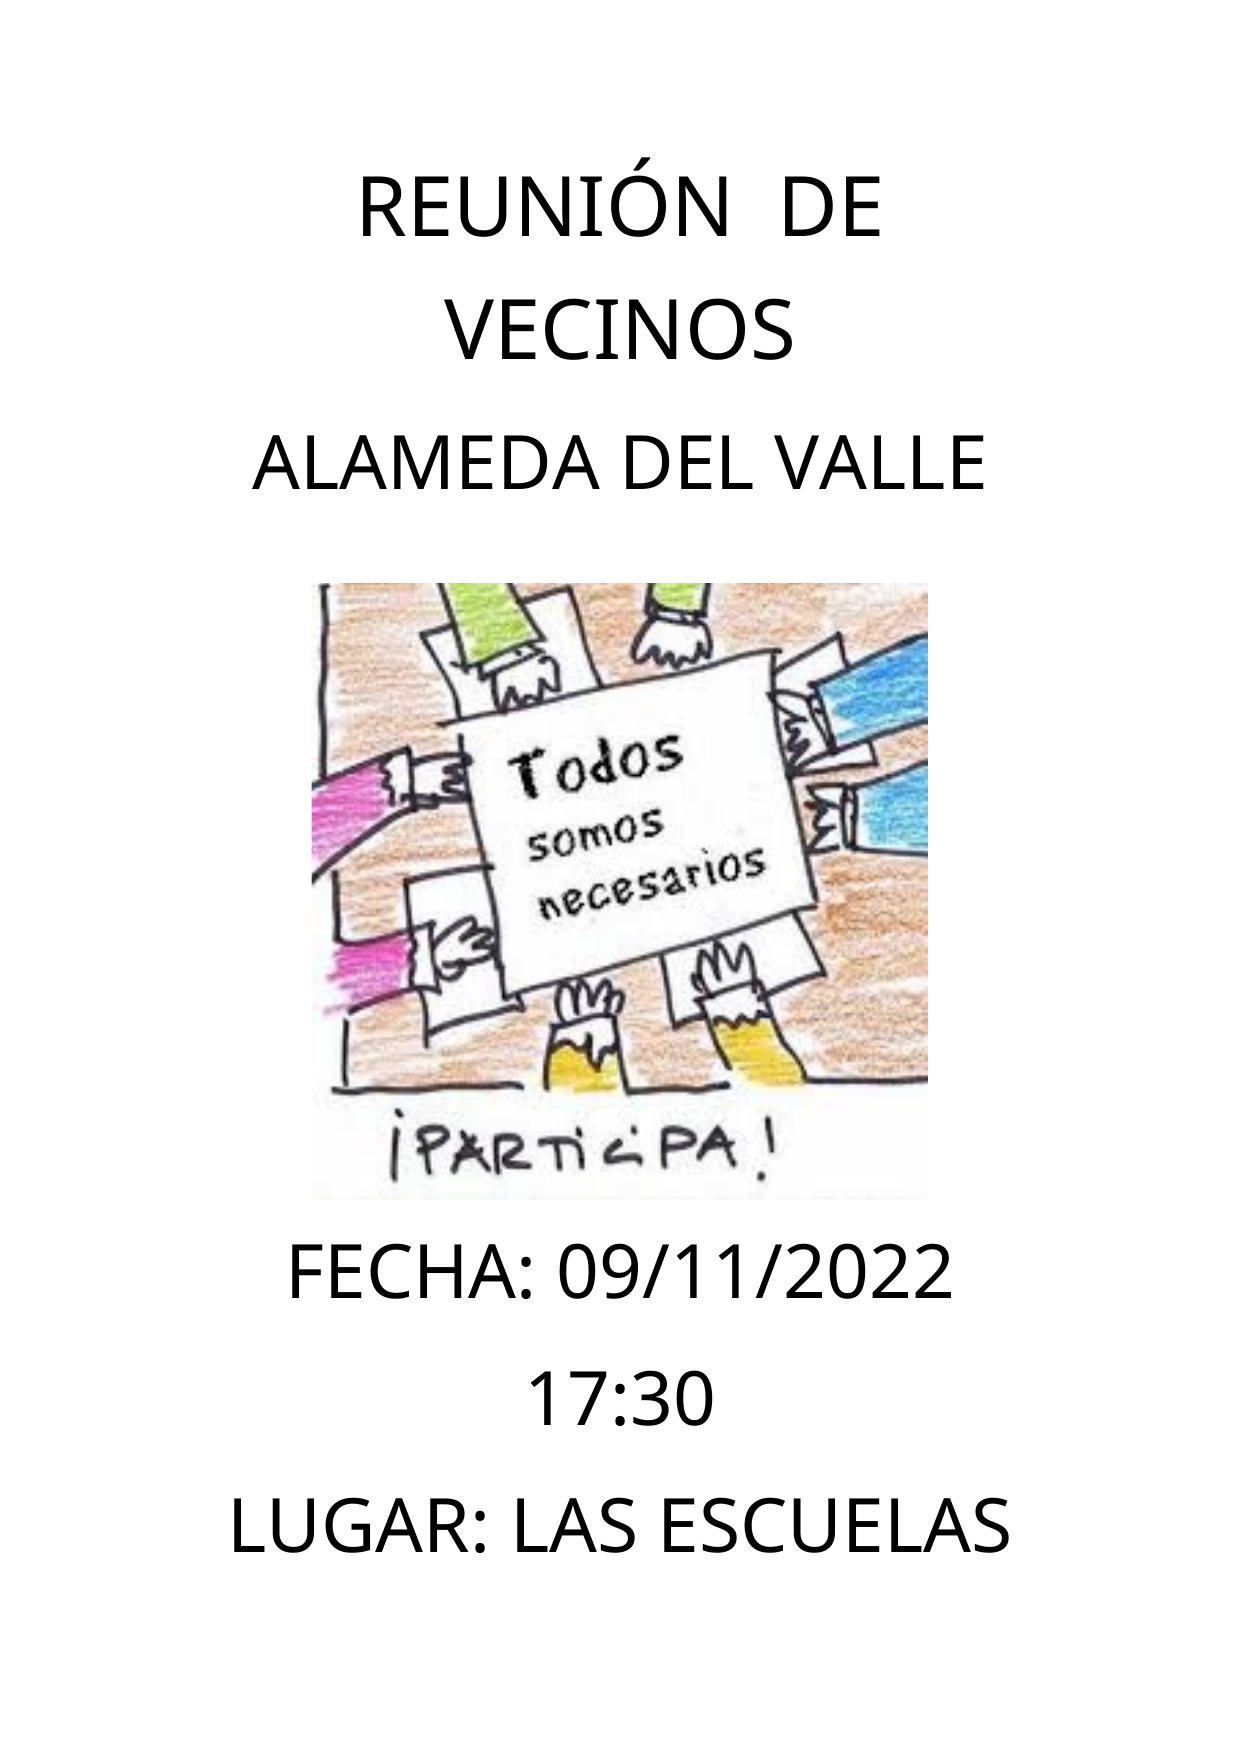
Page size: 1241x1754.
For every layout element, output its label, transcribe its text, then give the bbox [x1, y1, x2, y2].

text 17:30 [177, 1345, 1063, 1448]
text FECHA: 09/11/2022 [177, 1218, 1063, 1321]
picture [311, 583, 928, 1200]
text LUGAR: LAS ESCUELAS [177, 1472, 1063, 1574]
text ALAMEDA DEL VALLE [177, 409, 1063, 512]
text REUNIÓN DE VECINOS [177, 148, 1063, 384]
